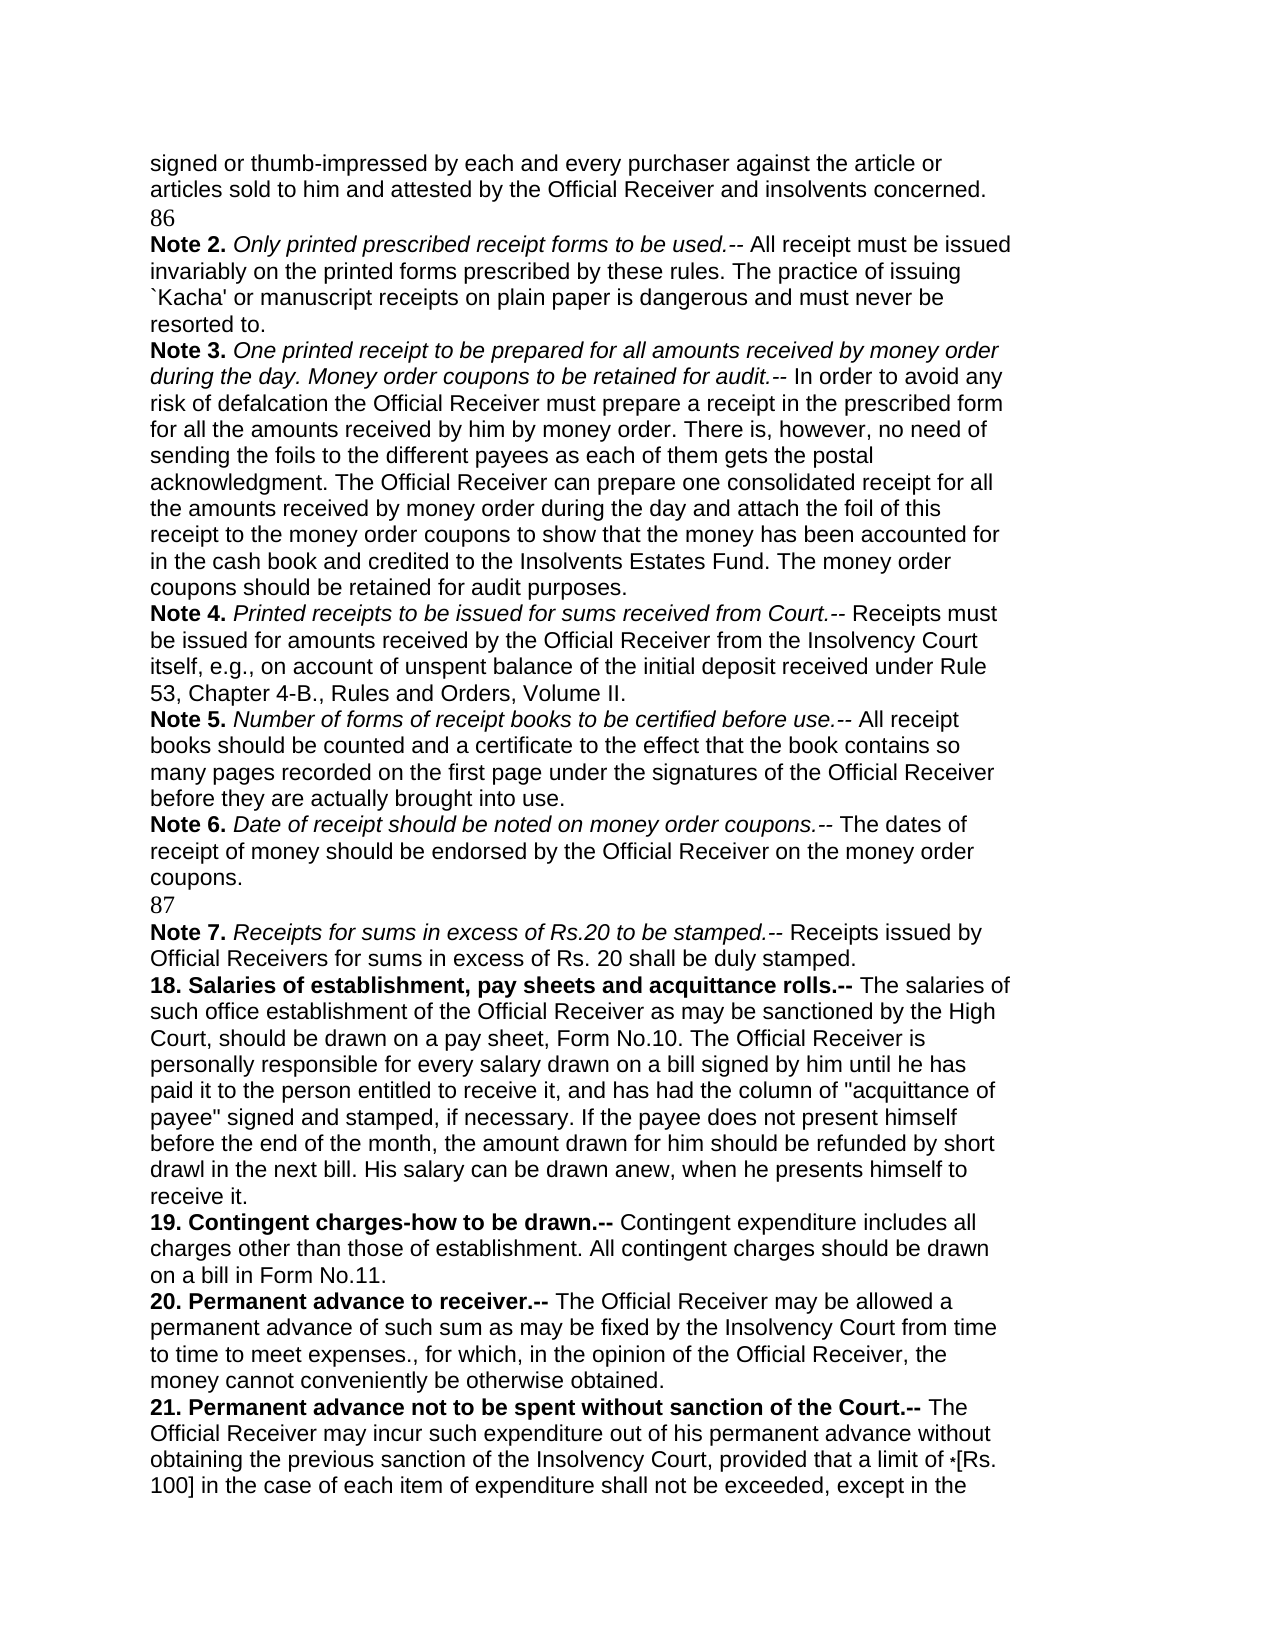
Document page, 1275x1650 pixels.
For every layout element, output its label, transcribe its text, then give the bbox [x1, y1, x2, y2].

text in the cash book and credited to the Insolvents Estates Fund. The money order [150, 548, 1125, 574]
text 21. Permanent advance not to be spent without sanction of the Court.-- The [150, 1393, 1125, 1420]
text Note 4. Printed receipts to be issued for sums received from Court.-- Receipts must [150, 600, 1125, 627]
text before they are actually brought into use. [150, 785, 1125, 811]
text on a bill in Form No.11. [150, 1262, 1125, 1288]
text acknowledgment. The Official Receiver can prepare one consolidated receipt for all [150, 469, 1125, 495]
text Note 3. One printed receipt to be prepared for all amounts received by money order [150, 337, 1125, 363]
text coupons should be retained for audit purposes. [150, 574, 1125, 600]
text the amounts received by money order during the day and attach the foil of this [150, 495, 1125, 521]
text drawl in the next bill. His salary can be drawn anew, when he presents himself to [150, 1156, 1125, 1183]
text Official Receivers for sums in excess of Rs. 20 shall be duly stamped. [150, 945, 1125, 972]
text receipt of money should be endorsed by the Official Receiver on the money order [150, 838, 1125, 864]
text such office establishment of the Official Receiver as may be sanctioned by the High [150, 998, 1125, 1024]
text 19. Contingent charges-how to be drawn.-- Contingent expenditure includes all [150, 1209, 1125, 1235]
text charges other than those of establishment. All contingent charges should be drawn [150, 1235, 1125, 1262]
text payee" signed and stamped, if necessary. If the payee does not present himself [150, 1103, 1125, 1130]
text Note 2. Only printed prescribed receipt forms to be used.-- All receipt must be issued [150, 231, 1125, 258]
text for all the amounts received by him by money order. There is, however, no need of [150, 416, 1125, 442]
text 100] in the case of each item of expenditure shall not be exceeded, except in the [150, 1472, 1125, 1499]
text `Kacha' or manuscript receipts on plain paper is dangerous and must never be [150, 284, 1125, 311]
text Note 5. Number of forms of receipt books to be certified before use.-- All receipt [150, 706, 1125, 732]
text 53, Chapter 4-B., Rules and Orders, Volume II. [150, 679, 1125, 706]
text Note 6. Date of receipt should be noted on money order coupons.-- The dates of [150, 811, 1125, 838]
text paid it to the person entitled to receive it, and has had the column of "acquittance of [150, 1077, 1125, 1103]
text sending the foils to the different payees as each of them gets the postal [150, 442, 1125, 469]
text risk of defalcation the Official Receiver must prepare a receipt in the prescribed form [150, 389, 1125, 416]
text Official Receiver may incur such expenditure out of his permanent advance without [150, 1420, 1125, 1446]
text receipt to the money order coupons to show that the money has been accounted for [150, 521, 1125, 548]
text invariably on the printed forms prescribed by these rules. The practice of issuing [150, 258, 1125, 284]
text articles sold to him and attested by the Official Receiver and insolvents concerned. [150, 176, 1125, 203]
text coupons. [150, 864, 1125, 890]
text personally responsible for every salary drawn on a bill signed by him until he has [150, 1051, 1125, 1077]
text resorted to. [150, 311, 1125, 337]
text itself, e.g., on account of unspent balance of the initial deposit received under Rule [150, 653, 1125, 679]
text many pages recorded on the first page under the signatures of the Official Receiver [150, 758, 1125, 785]
text before the end of the month, the amount drawn for him should be refunded by short [150, 1130, 1125, 1156]
text money cannot conveniently be otherwise obtained. [150, 1367, 1125, 1393]
text signed or thumb-impressed by each and every purchaser against the article or [150, 150, 1125, 176]
text 86 [150, 203, 1125, 231]
text obtaining the previous sanction of the Insolvency Court, provided that a limit of *[Rs. [150, 1446, 1125, 1472]
text to time to meet expenses., for which, in the opinion of the Official Receiver, the [150, 1341, 1125, 1367]
text 87 [150, 890, 1125, 919]
text 20. Permanent advance to receiver.-- The Official Receiver may be allowed a [150, 1288, 1125, 1314]
text books should be counted and a certificate to the effect that the book contains so [150, 732, 1125, 758]
text Note 7. Receipts for sums in excess of Rs.20 to be stamped.-- Receipts issued by [150, 919, 1125, 945]
text receive it. [150, 1183, 1125, 1209]
text permanent advance of such sum as may be fixed by the Insolvency Court from time [150, 1314, 1125, 1341]
text 18. Salaries of establishment, pay sheets and acquittance rolls.-- The salaries of [150, 972, 1125, 998]
text Court, should be drawn on a pay sheet, Form No.10. The Official Receiver is [150, 1024, 1125, 1051]
text during the day. Money order coupons to be retained for audit.-- In order to avoid any [150, 363, 1125, 389]
text be issued for amounts received by the Official Receiver from the Insolvency Court [150, 627, 1125, 653]
